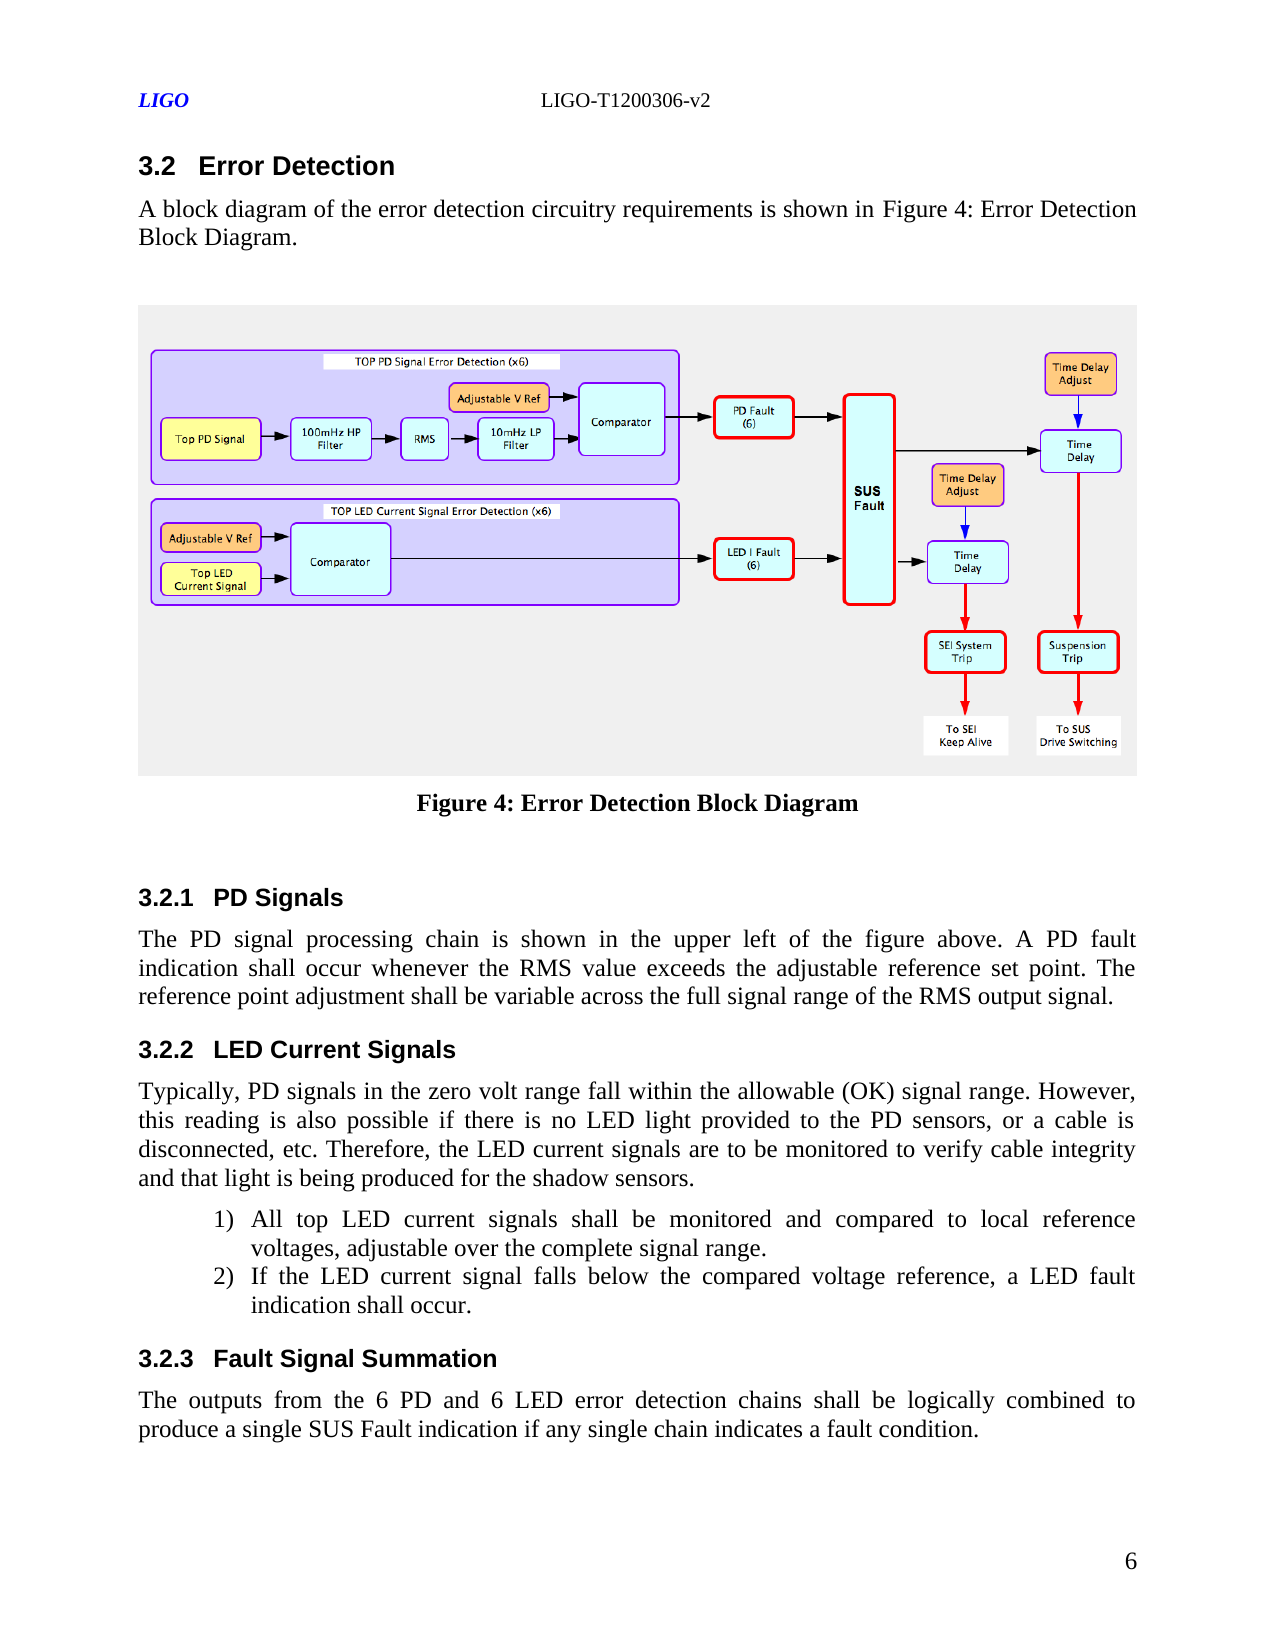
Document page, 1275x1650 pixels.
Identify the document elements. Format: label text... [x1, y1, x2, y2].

subtitle LED Current Signals [138, 1035, 1137, 1064]
subtitle Fault Signal Summation [138, 1344, 1137, 1373]
text The outputs from the 6 PD and 6 LED error detection chains shall be logically combined to produce a single SUS Fault indication if any single chain indicates a fault condition. [138, 1385, 1137, 1443]
picture [138, 305, 1137, 776]
subtitle PD Signals [138, 883, 1137, 911]
text A block diagram of the error detection circuitry requirements is shown in Figure 3: Error Detection Block Diagram. [138, 194, 1137, 251]
text Typically, PD signals in the zero volt range fall within the allowable (OK) signal range. However, this reading is also possible if there is no LED light provided to the PD sensors, or a cable is disconnected, etc. Therefore, the LED current signals are to be monitored to verify cable integrity and that light is being produced for the shadow sensors. [138, 1076, 1137, 1191]
subtitle Error Detection [138, 150, 1137, 181]
list If the LED current signal falls below the compared voltage reference, a LED fault indication shall occur. [213, 1261, 1137, 1319]
list All top LED current signals shall be monitored and compared to local reference voltages, adjustable over the complete signal range. [213, 1204, 1137, 1261]
text The PD signal processing chain is shown in the upper left of the figure above. A PD fault indication shall occur whenever the RMS value exceeds the adjustable reference set point. The reference point adjustment shall be variable across the full signal range of the RMS output signal. [138, 924, 1137, 1010]
text Figure 4: Error Detection Block Diagram [138, 788, 1137, 816]
